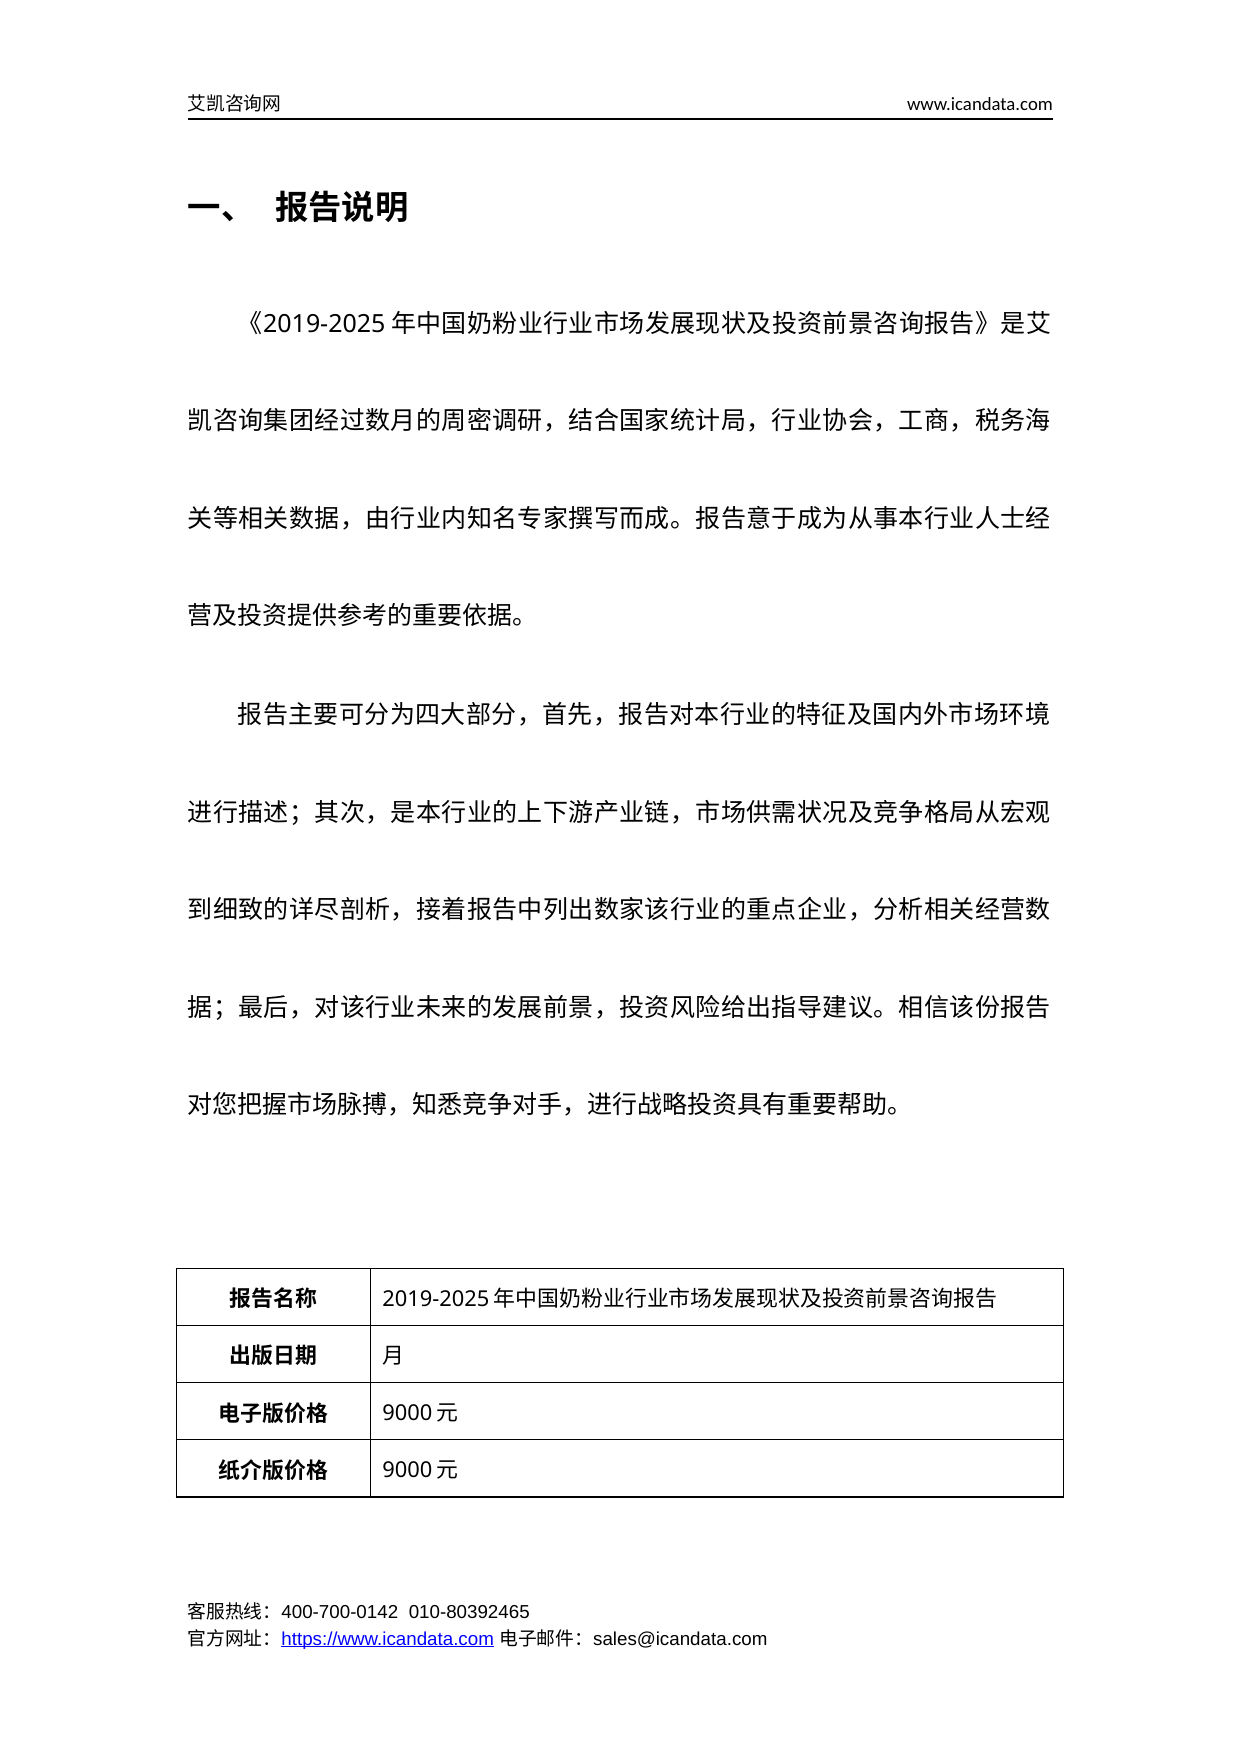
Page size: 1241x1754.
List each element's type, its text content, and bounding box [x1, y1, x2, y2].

text 报告主要可分为四大部分，首先，报告对本行业的特征及国内外市场环境进行描述；其次，是本行业的上下游产业链，市场供需状况及竞争格局从宏观到细致的详尽剖析，接着报告中列出数家该行业的重点企业，分析相关经营数据；最后，对该行业未来的发展前景，投资风险给出指导建议。相信该份报告对您把握市场脉搏，知悉竞争对手，进行战略投资具有重要帮助。 [187, 681, 1053, 1136]
table_cell 电子版价格 [177, 1383, 370, 1439]
table_cell 出版日期 [177, 1326, 370, 1382]
text 《2019-2025年中国奶粉业行业市场发展现状及投资前景咨询报告》是艾凯咨询集团经过数月的周密调研，结合国家统计局，行业协会，工商，税务海关等相关数据，由行业内知名专家撰写而成。报告意于成为从事本行业人士经营及投资提供参考的重要依据。 [187, 289, 1053, 646]
subtitle 报告说明 [187, 172, 1053, 237]
table_cell 9000元 [371, 1440, 1063, 1496]
table_header 2019-2025年中国奶粉业行业市场发展现状及投资前景咨询报告 [371, 1269, 1063, 1325]
table_cell 9000元 [371, 1383, 1063, 1439]
table_cell 纸介版价格 [177, 1440, 370, 1496]
table_cell 月 [371, 1326, 1063, 1382]
table_header 报告名称 [177, 1269, 370, 1325]
